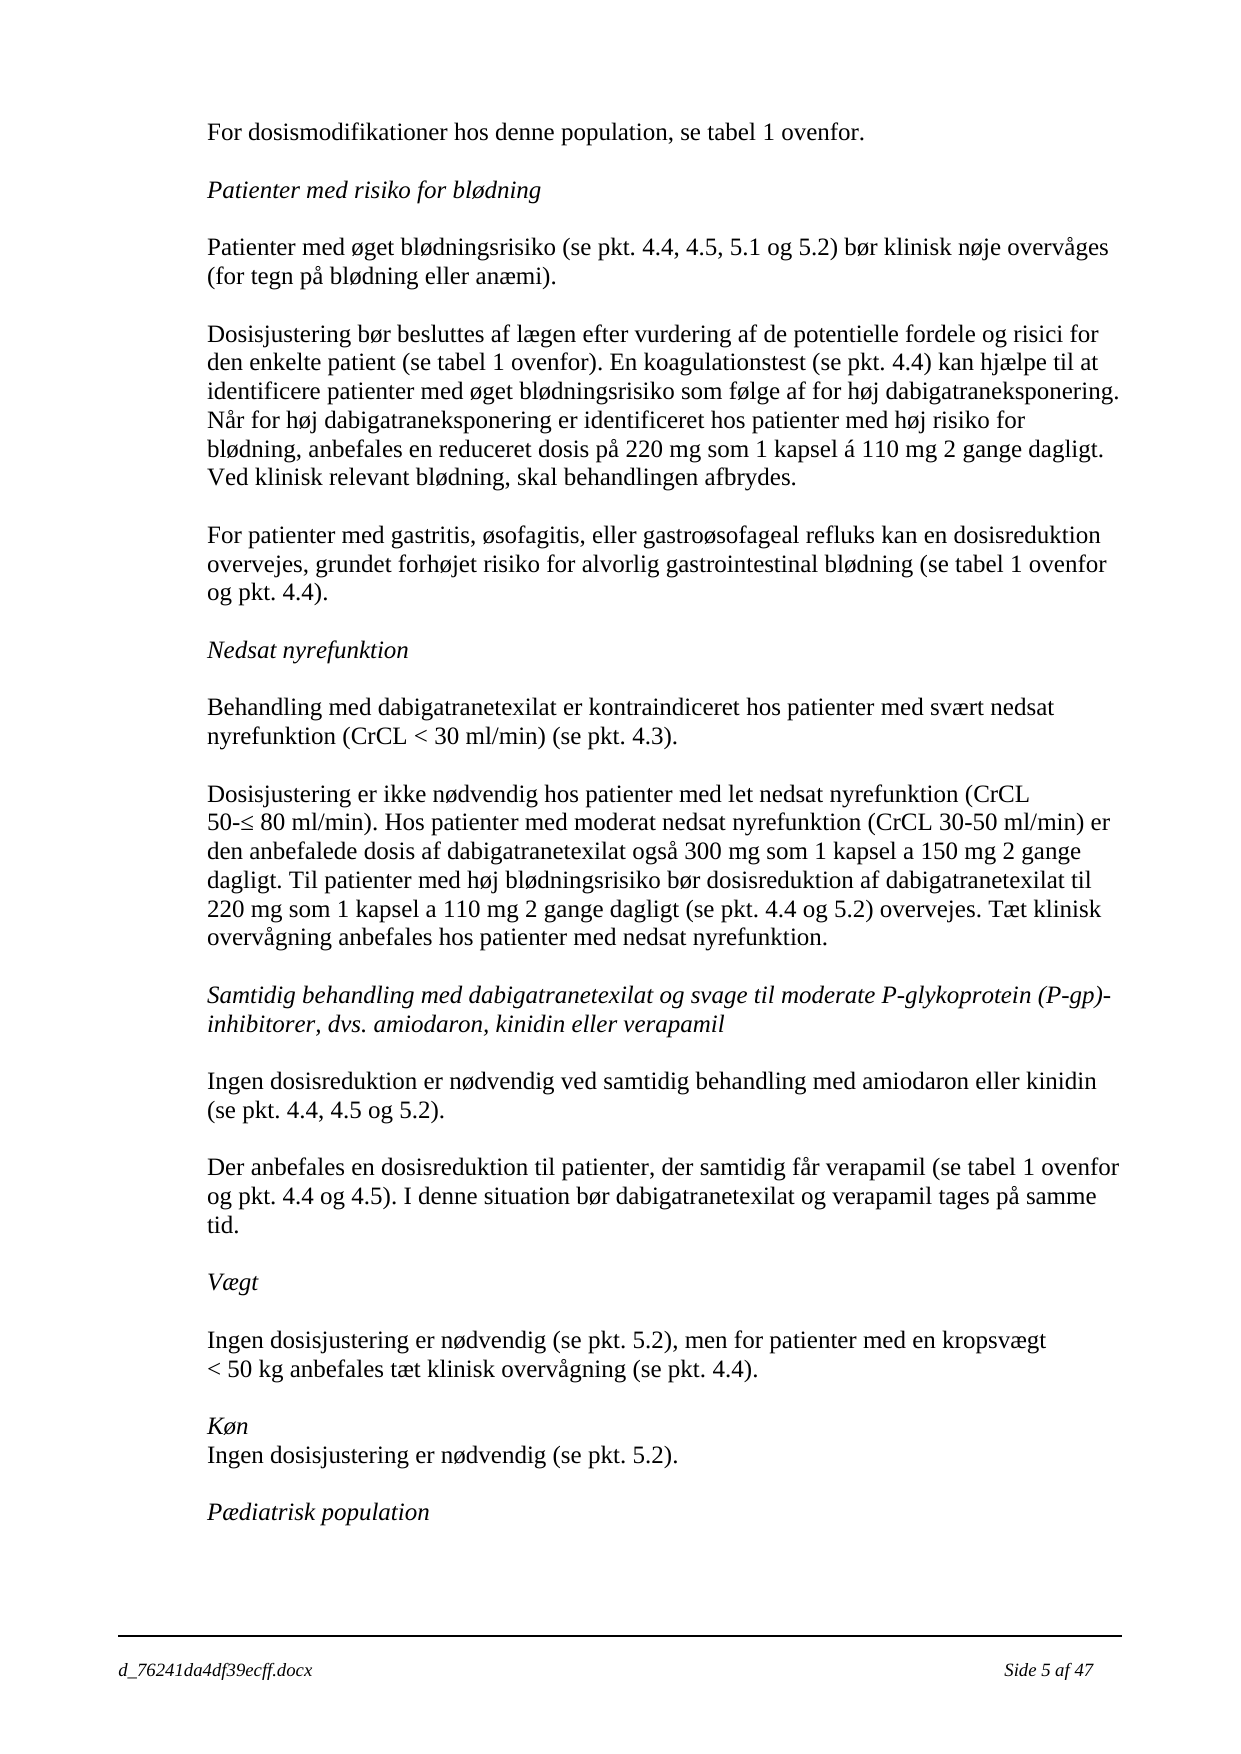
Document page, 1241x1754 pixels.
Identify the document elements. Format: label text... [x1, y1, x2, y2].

text For patienter med gastritis, øsofagitis, eller gastroøsofageal refluks kan en dosisreduktion overvejes, grundet forhøjet risiko for alvorlig gastrointestinal blødning (se tabel 1 ovenfor og pkt. 4.4). [207, 520, 1122, 606]
text Samtidig behandling med dabigatranetexilat og svage til moderate P-glykoprotein (P-gp)-inhibitorer, dvs. amiodaron, kinidin eller verapamil [207, 980, 1122, 1037]
text Ingen dosisjustering er nødvendig (se pkt. 5.2). [207, 1440, 1122, 1469]
text Patienter med øget blødningsrisiko (se pkt. 4.4, 4.5, 5.1 og 5.2) bør klinisk nøje overvåges (for tegn på blødning eller anæmi). [207, 232, 1122, 290]
text Køn [207, 1411, 1122, 1440]
text Pædiatrisk population [207, 1497, 1122, 1526]
text Der anbefales en dosisreduktion til patienter, der samtidig får verapamil (se tabel 1 ovenfor og pkt. 4.4 og 4.5). I denne situation bør dabigatranetexilat og verapamil tages på samme tid. [207, 1152, 1122, 1239]
text For dosismodifikationer hos denne population, se tabel 1 ovenfor. [207, 117, 1122, 146]
text Dosisjustering bør besluttes af lægen efter vurdering af de potentielle fordele og risici for den enkelte patient (se tabel 1 ovenfor). En koagulationstest (se pkt. 4.4) kan hjælpe til at identificere patienter med øget blødningsrisiko som følge af for høj dabigatraneksponering. Når for høj dabigatraneksponering er identificeret hos patienter med høj risiko for blødning, anbefales en reduceret dosis på 220 mg som 1 kapsel á 110 mg 2 gange dagligt. Ved klinisk relevant blødning, skal behandlingen afbrydes. [207, 319, 1122, 491]
text Ingen dosisjustering er nødvendig (se pkt. 5.2), men for patienter med en kropsvægt < 50 kg anbefales tæt klinisk overvågning (se pkt. 4.4). [207, 1325, 1122, 1382]
text Dosisjustering er ikke nødvendig hos patienter med let nedsat nyrefunktion (CrCL 50-≤ 80 ml/min). Hos patienter med moderat nedsat nyrefunktion (CrCL 30-50 ml/min) er den anbefalede dosis af dabigatranetexilat også 300 mg som 1 kapsel a 150 mg 2 gange dagligt. Til patienter med høj blødningsrisiko bør dosisreduktion af dabigatranetexilat til 220 mg som 1 kapsel a 110 mg 2 gange dagligt (se pkt. 4.4 og 5.2) overvejes. Tæt klinisk overvågning anbefales hos patienter med nedsat nyrefunktion. [207, 779, 1122, 951]
text Nedsat nyrefunktion [207, 635, 1122, 664]
text Vægt [207, 1267, 1122, 1296]
text Patienter med risiko for blødning [207, 175, 1122, 204]
text Behandling med dabigatranetexilat er kontraindiceret hos patienter med svært nedsat nyrefunktion (CrCL < 30 ml/min) (se pkt. 4.3). [207, 692, 1122, 750]
text Ingen dosisreduktion er nødvendig ved samtidig behandling med amiodaron eller kinidin (se pkt. 4.4, 4.5 og 5.2). [207, 1066, 1122, 1124]
